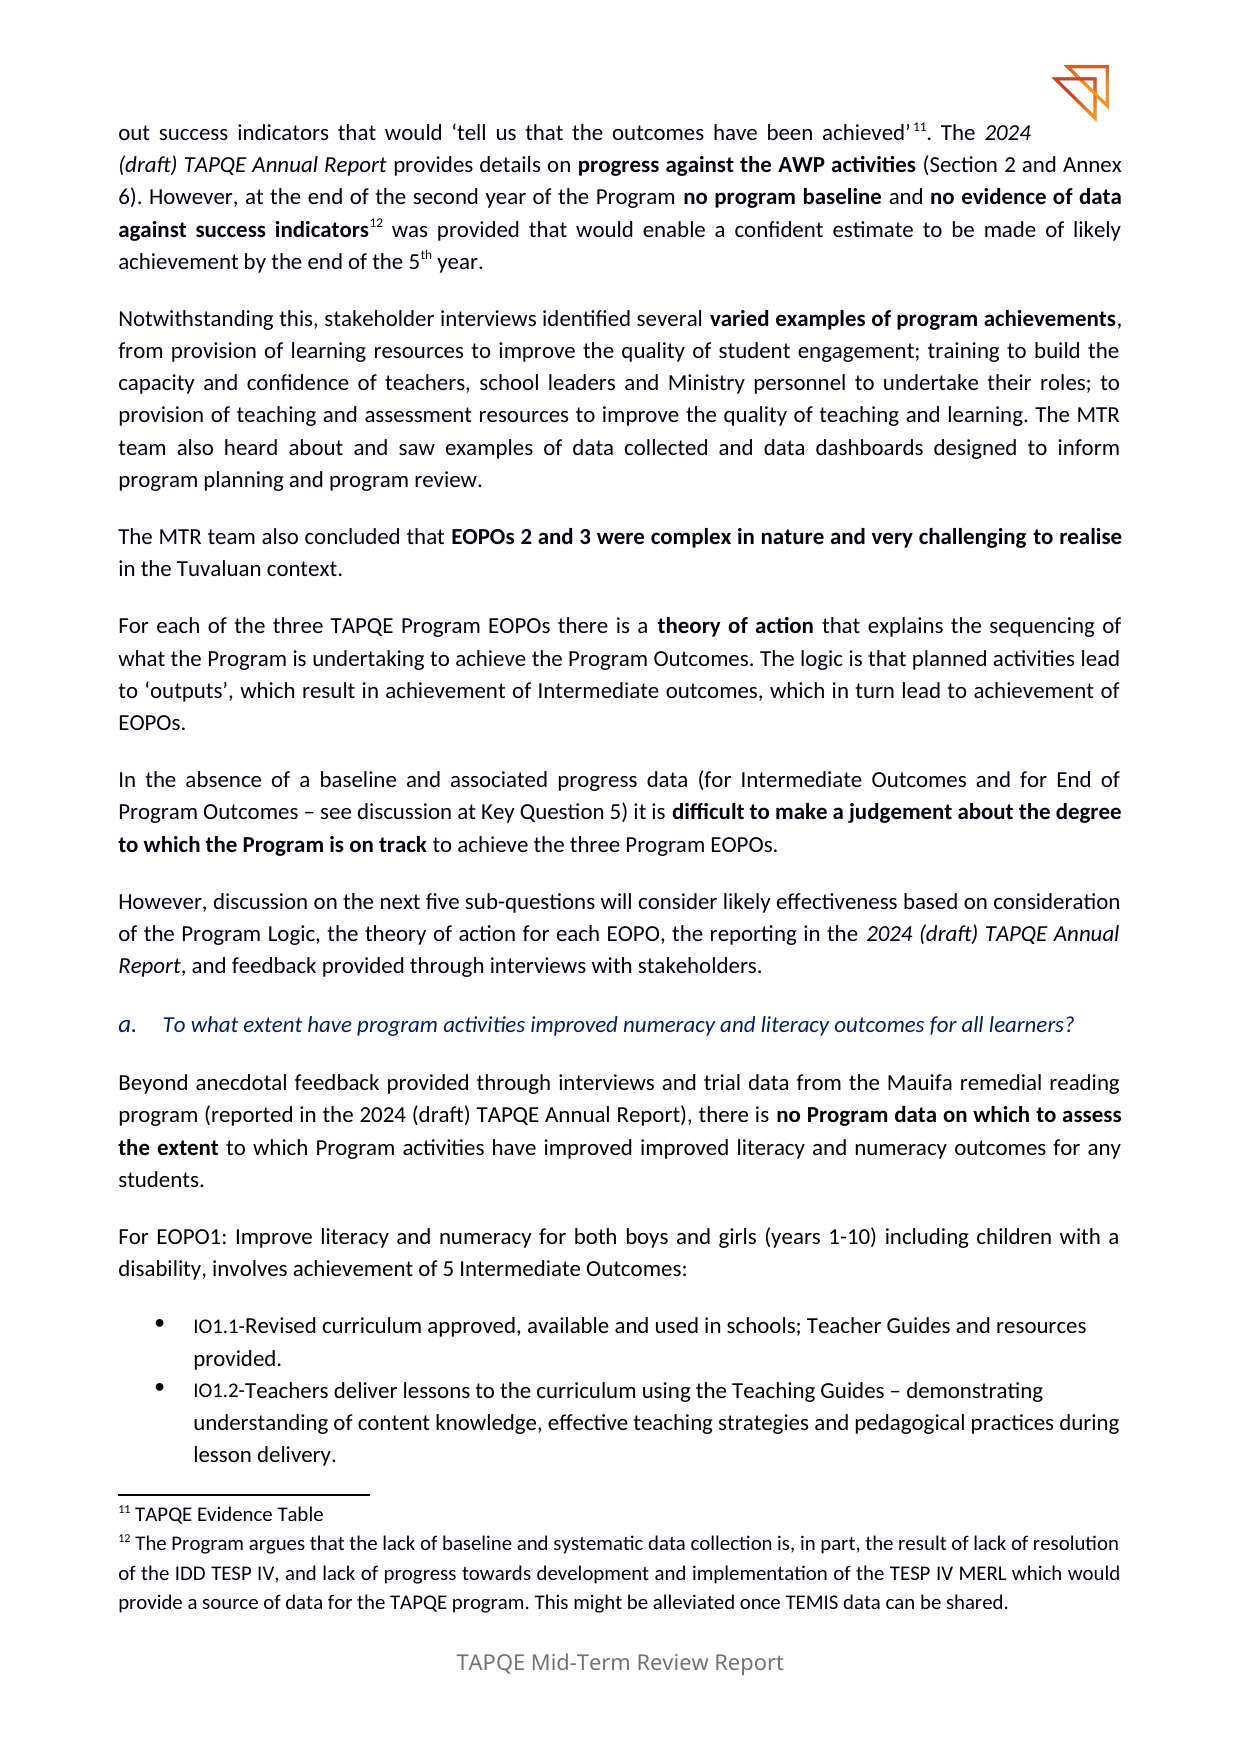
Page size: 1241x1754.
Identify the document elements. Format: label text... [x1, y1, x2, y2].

text In the absence of a baseline and associated progress data (for Intermediate Outcomes and for End of Program Outcomes – see discussion at Key Question 5) it is difficult to make a judgement about the degree to which the Program is on track to achieve the three Program EOPOs. [118, 765, 1122, 858]
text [118, 118, 1122, 275]
list IO1.1-Revised curriculum approved, available and used in schools; Teacher Guides and resources provided. [156, 1312, 1122, 1372]
text The MTR team also concluded that EOPOs 2 and 3 were complex in nature and very challenging to realise in the Tuvaluan context. [118, 522, 1122, 582]
text However, discussion on the next five sub-questions will consider likely effectiveness based on consideration of the Program Logic, the theory of action for each EOPO, the reporting in the 2024 (draft) TAPQE Annual Report, and feedback provided through interviews with stakeholders. [118, 887, 1122, 979]
text For each of the three TAPQE Program EOPOs there is a theory of action that explains the sequencing of what the Program is undertaking to achieve the Program Outcomes. The logic is that planned activities lead to ‘outputs’, which result in achievement of Intermediate outcomes, which in turn lead to achievement of EOPOs. [118, 612, 1122, 736]
text For EOPO1: Improve literacy and numeracy for both boys and girls (years 1-10) including children with a disability, involves achievement of 5 Intermediate Outcomes: [118, 1222, 1122, 1282]
picture [1051, 65, 1109, 118]
text Beyond anecdotal feedback provided through interviews and trial data from the Mauifa remedial reading program (reported in the 2024 (draft) TAPQE Annual Report), there is no Program data on which to assess the extent to which Program activities have improved improved literacy and numeracy outcomes for any students. [118, 1068, 1122, 1193]
text Notwithstanding this, stakeholder interviews identified several varied examples of program achievements, from provision of learning resources to improve the quality of student engagement; training to build the capacity and confidence of teachers, school leaders and Ministry personnel to undertake their roles; to provision of teaching and assessment resources to improve the quality of teaching and learning. The MTR team also heard about and saw examples of data collected and data dashboards designed to inform program planning and program review. [118, 304, 1122, 493]
list IO1.2-Teachers deliver lessons to the curriculum using the Teaching Guides – demonstrating understanding of content knowledge, effective teaching strategies and pedagogical practices during lesson delivery. [156, 1376, 1122, 1468]
list To what extent have program activities improved numeracy and literacy outcomes for all learners? [118, 1008, 1122, 1039]
